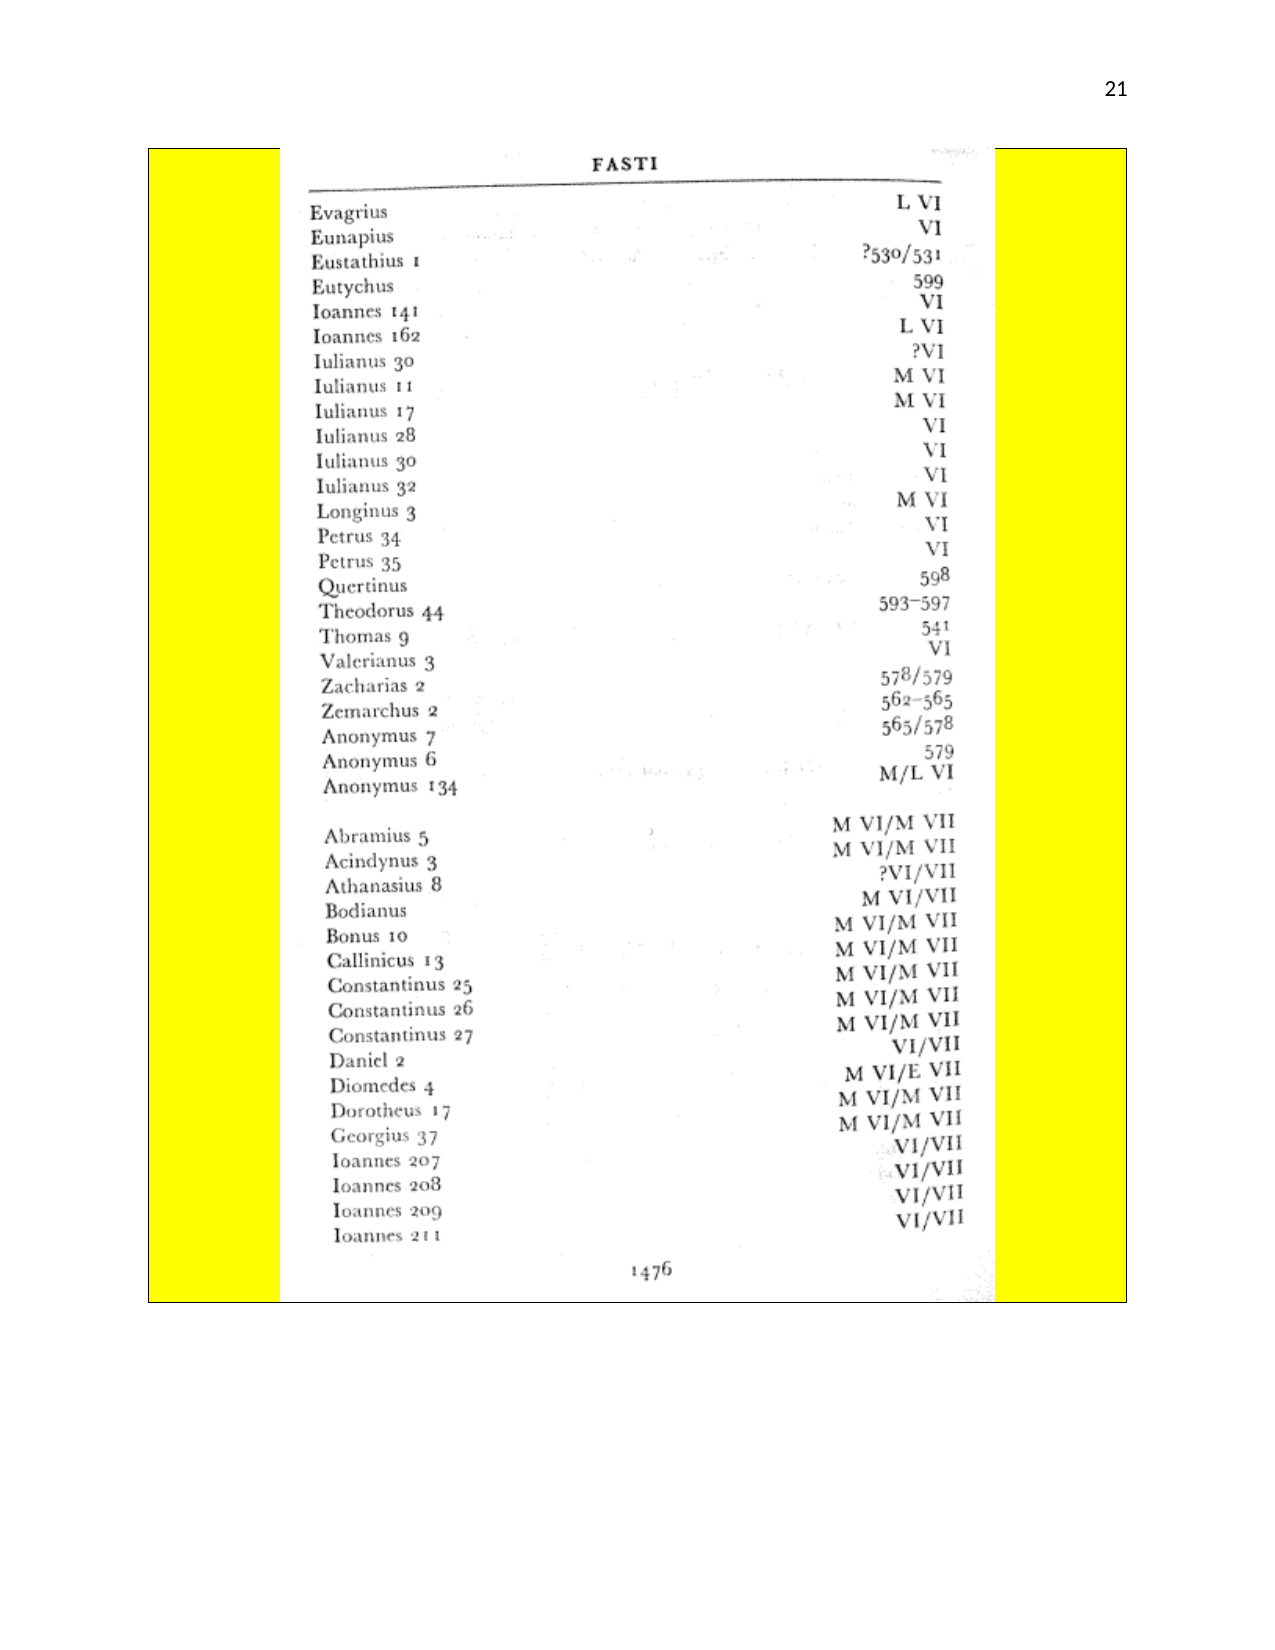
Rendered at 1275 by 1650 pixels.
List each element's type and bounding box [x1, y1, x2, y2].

picture [279, 148, 996, 1302]
table_cell [149, 149, 279, 1302]
table_cell [996, 149, 1126, 1302]
